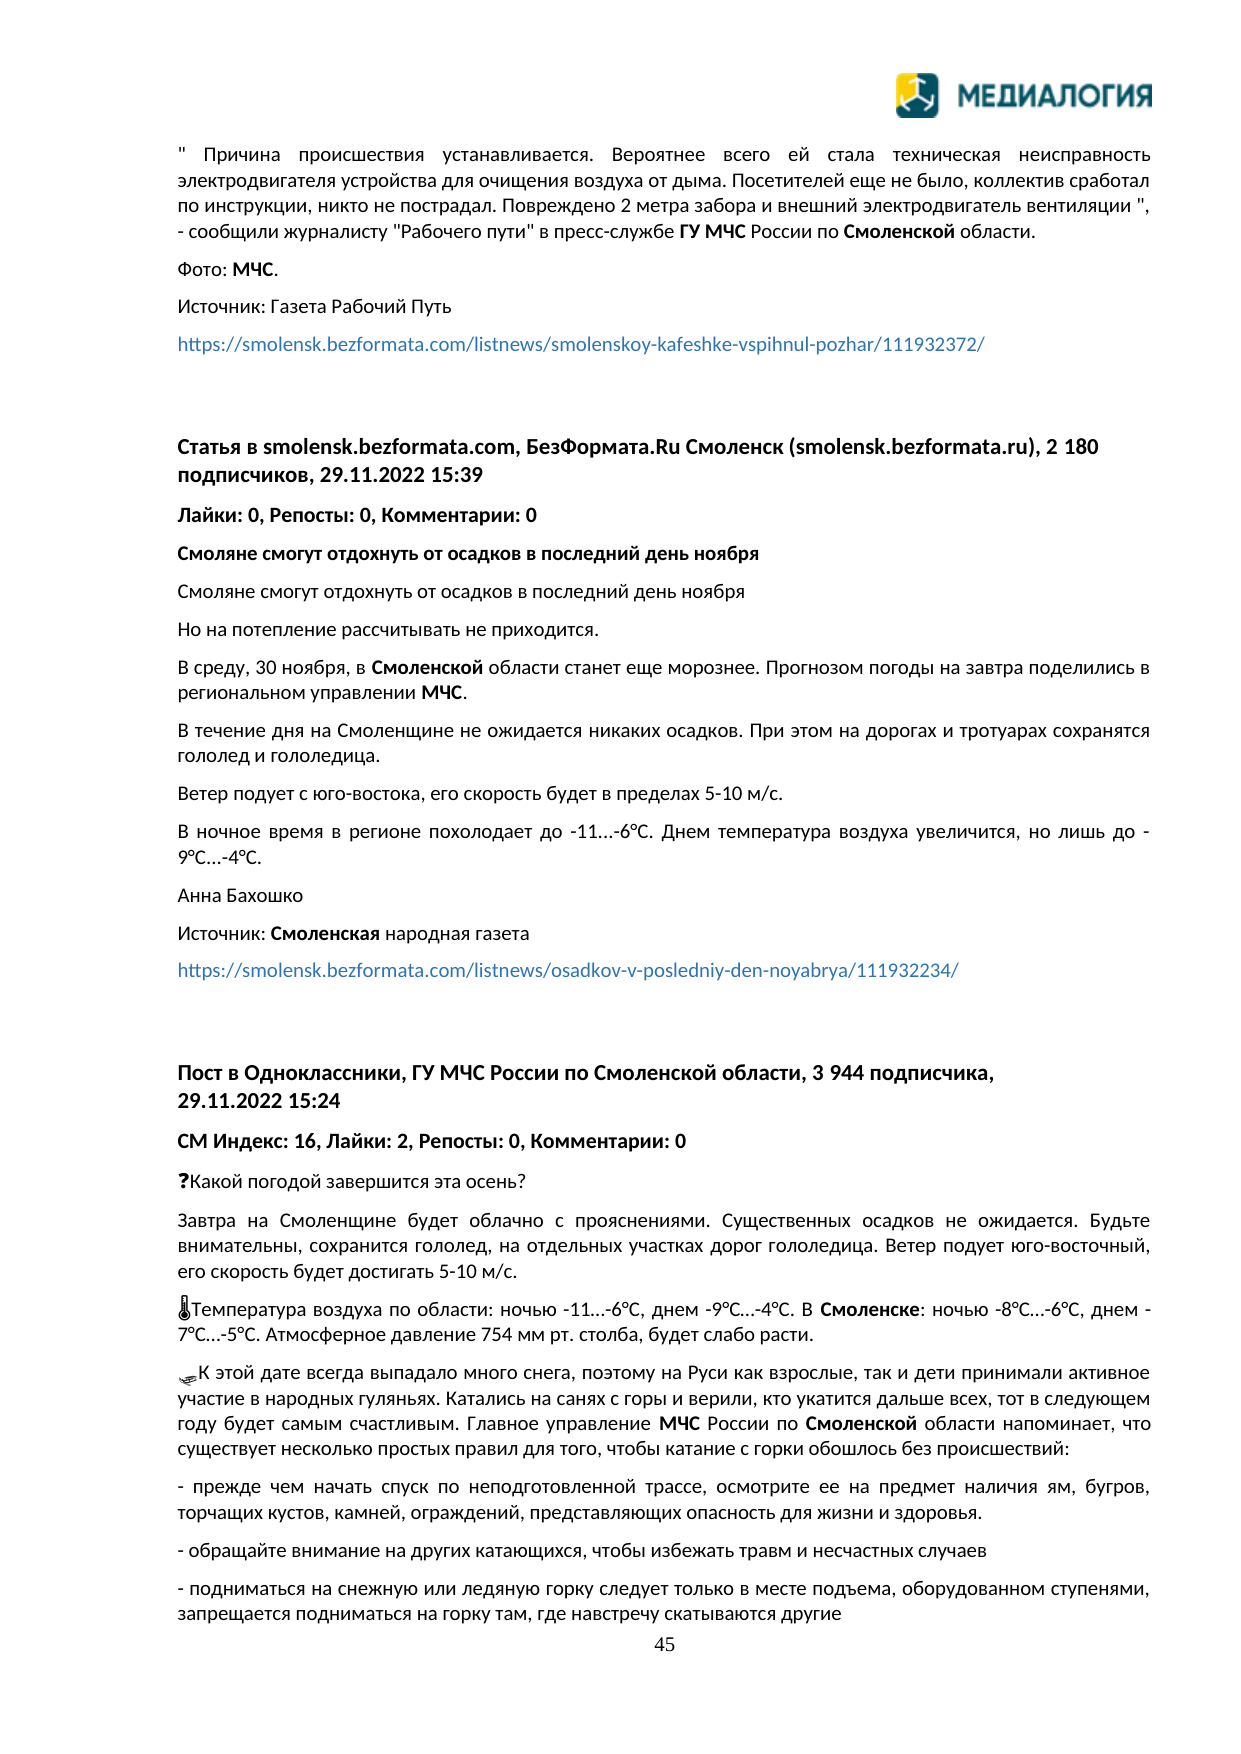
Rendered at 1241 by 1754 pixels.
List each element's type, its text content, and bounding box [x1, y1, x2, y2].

text СМ Индекс: 16, Лайки: 2, Репосты: 0, Комментарии: 0 [177, 1127, 1152, 1154]
text " Причина происшествия устанавливается. Вероятнее всего ей стала техническая неисправность электродвигателя устройства для очищения воздуха от дыма. Посетителей еще не было, коллектив сработал по инструкции, никто не пострадал. Повреждено 2 метра забора и внешний электродвигатель вентиляции ", - сообщили журналисту "Рабочего пути" в пресс-службе ГУ МЧС России по Смоленской области. [177, 142, 1152, 243]
text Завтра на Смоленщине будет облачно с прояснениями. Существенных осадков не ожидается. Будьте внимательны, сохранится гололед, на отдельных участках дорог гололедица. Ветер подует юго-восточный, его скорость будет достигать 5-10 м/с. [177, 1207, 1152, 1283]
text Пост в Одноклассники, ГУ МЧС России по Смоленской области, 3 944 подписчика, 29.11.2022 15:24 [177, 1058, 1152, 1114]
text Ветер подует с юго-востока, его скорость будет в пределах 5-10 м/с. [177, 781, 1152, 806]
text Статья в smolensk.bezformata.com, БезФормата.Ru Смоленск (smolensk.bezformata.ru), 2 180 подписчиков, 29.11.2022 15:39 [177, 432, 1152, 488]
text Лайки: 0, Репосты: 0, Комментарии: 0 [177, 501, 1152, 528]
text 🌡Температура воздуха по области: ночью -11…-6°C, днем -9°C…-4°C. В Смоленске: ночью -8°C…-6°C, днем -7°C…-5°C. Атмосферное давление 754 мм рт. столба, будет слабо расти. [177, 1296, 1152, 1347]
text ❓Какой погодой завершится эта осень? [177, 1166, 1152, 1195]
text В течение дня на Смоленщине не ожидается никаких осадков. При этом на дорогах и тротуарах сохранятся гололед и гололедица. [177, 717, 1152, 768]
text - подниматься на снежную или ледяную горку следует только в месте подъема, оборудованном ступенями, запрещается подниматься на горку там, где навстречу скатываются другие [177, 1575, 1152, 1626]
text Источник: Смоленская народная газета [177, 920, 1152, 945]
text В ночное время в регионе похолодает до -11...-6°C. Днем температура воздуха увеличится, но лишь до -9°C...-4°C. [177, 818, 1152, 869]
text В среду, 30 ноября, в Смоленской области станет еще морознее. Прогнозом погоды на завтра поделились в региональном управлении МЧС. [177, 654, 1152, 705]
text Фото: МЧС. [177, 256, 1152, 281]
text https://smolensk.bezformata.com/listnews/smolenskoy-kafeshke-vspihnul-pozhar/111932372/ [177, 332, 1152, 357]
text Но на потепление рассчитывать не приходится. [177, 616, 1152, 641]
text Смоляне смогут отдохнуть от осадков в последний день ноября [177, 540, 1152, 566]
picture [896, 73, 1152, 118]
text https://smolensk.bezformata.com/listnews/osadkov-v-posledniy-den-noyabrya/111932234/ [177, 958, 1152, 983]
text Анна Бахошко [177, 882, 1152, 907]
text Источник: Газета Рабочий Путь [177, 294, 1152, 319]
text 🛷К этой дате всегда выпадало много снега, поэтому на Руси как взрослые, так и дети принимали активное участие в народных гуляньях. Катались на санях с горы и верили, кто укатится дальше всех, тот в следующем году будет самым счастливым. Главное управление МЧС России по Смоленской области напоминает, что существует несколько простых правил для того, чтобы катание с горки обошлось без происшествий: [177, 1359, 1152, 1461]
text - прежде чем начать спуск по неподготовленной трассе, осмотрите ее на предмет наличия ям, бугров, торчащих кустов, камней, ограждений, представляющих опасность для жизни и здоровья. [177, 1473, 1152, 1524]
text - обращайте внимание на других катающихся, чтобы избежать травм и несчастных случаев [177, 1537, 1152, 1562]
text Смоляне смогут отдохнуть от осадков в последний день ноября [177, 578, 1152, 603]
